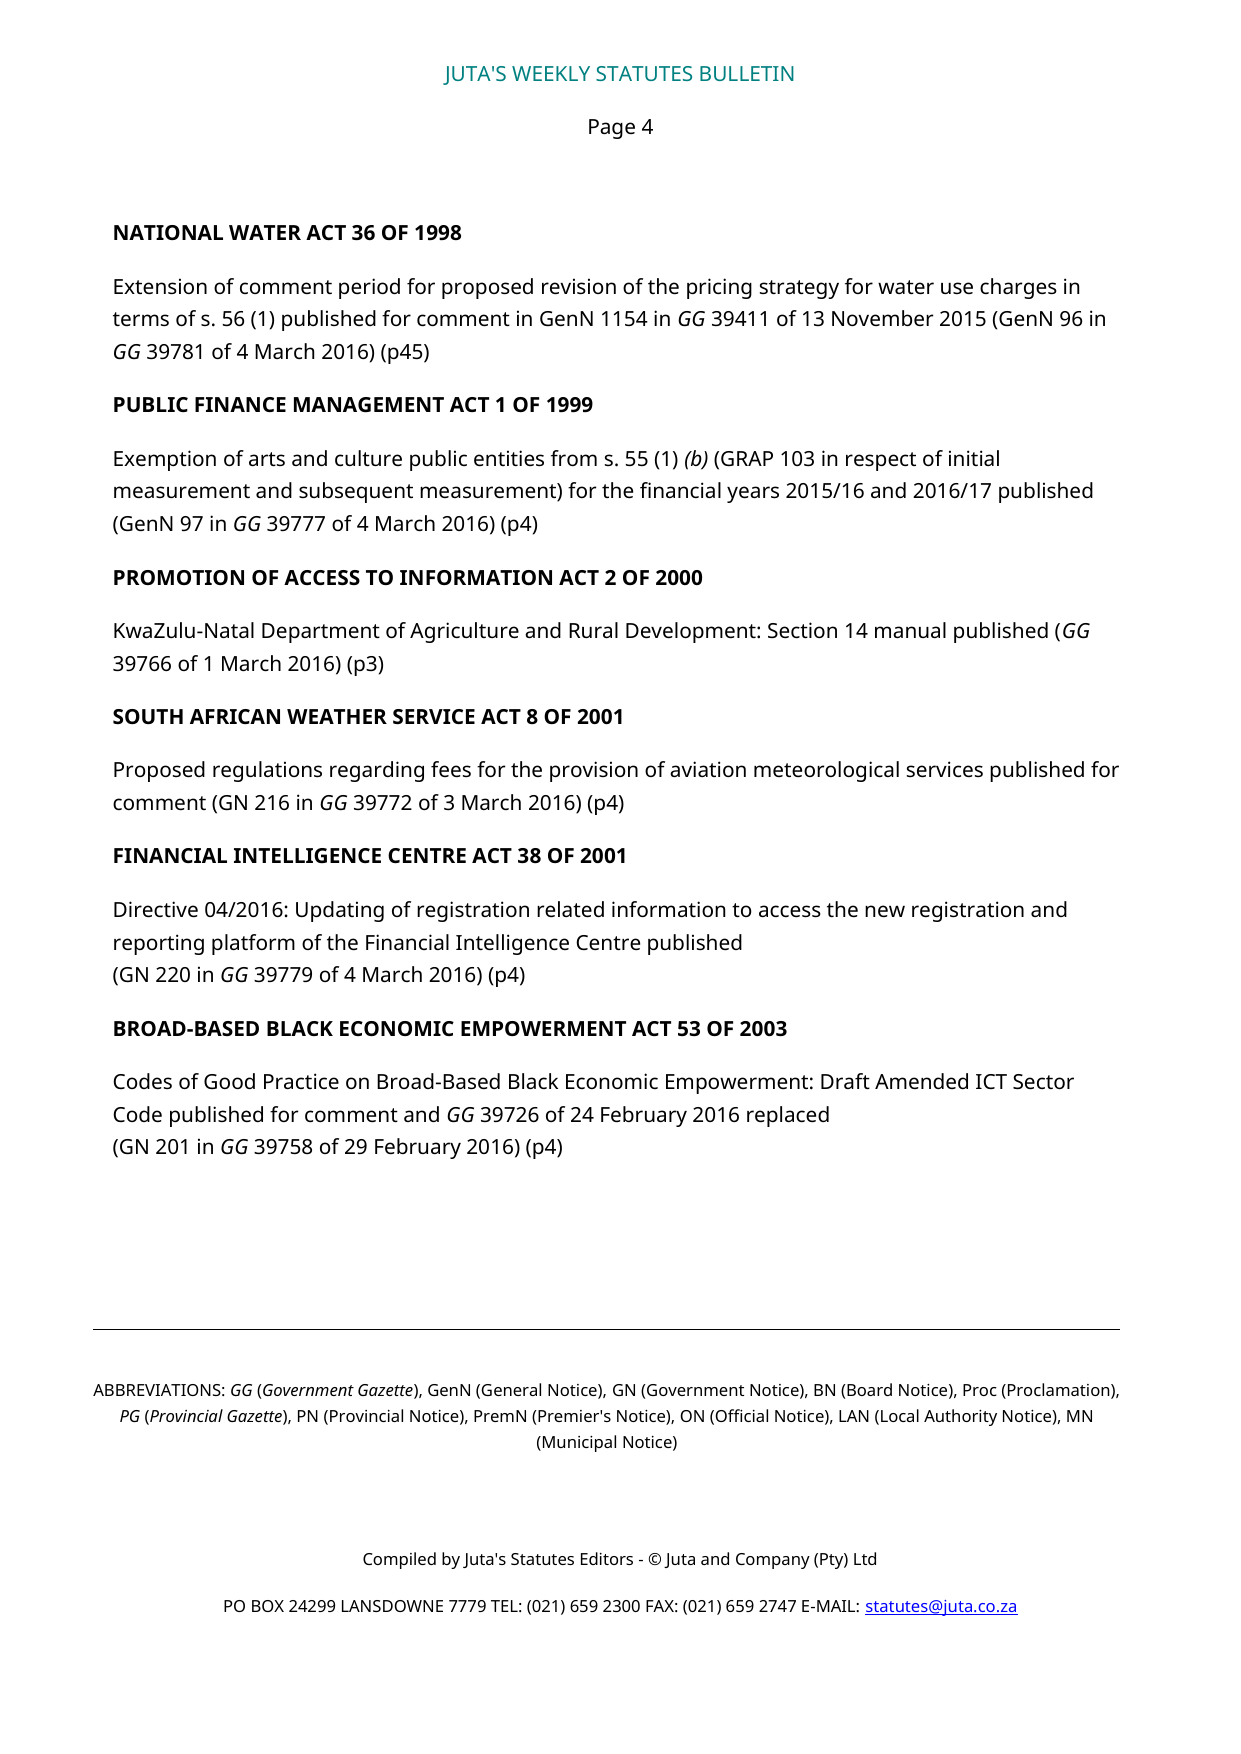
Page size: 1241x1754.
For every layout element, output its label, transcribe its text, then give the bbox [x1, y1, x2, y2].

text Proposed regulations regarding fees for the provision of aviation meteorological services published for comment (GN 216 in GG 39772 of 3 March 2016) (p4) [112, 756, 1128, 817]
text SOUTH AFRICAN WEATHER SERVICE ACT 8 OF 2001 [112, 702, 1128, 731]
text Extension of comment period for proposed revision of the pricing strategy for water use charges in terms of s. 56 (1) published for comment in GenN 1154 in GG 39411 of 13 November 2015 (GenN 96 in GG 39781 of 4 March 2016) (p45) [112, 272, 1128, 366]
text FINANCIAL INTELLIGENCE CENTRE ACT 38 OF 2001 [112, 842, 1128, 870]
text PUBLIC FINANCE MANAGEMENT ACT 1 OF 1999 [112, 391, 1128, 419]
text PROMOTION OF ACCESS TO INFORMATION ACT 2 OF 2000 [112, 563, 1128, 591]
text BROAD-BASED BLACK ECONOMIC EMPOWERMENT ACT 53 OF 2003 [112, 1014, 1128, 1042]
text Directive 04/2016: Updating of registration related information to access the new registration and reporting platform of the Financial Intelligence Centre published (GN 220 in GG 39779 of 4 March 2016) (p4) [112, 895, 1128, 989]
text NATIONAL WATER ACT 36 OF 1998 [112, 218, 1128, 247]
text Codes of Good Practice on Broad-Based Black Economic Empowerment: Draft Amended ICT Sector Code published for comment and GG 39726 of 24 February 2016 replaced (GN 201 in GG 39758 of 29 February 2016) (p4) [112, 1067, 1128, 1161]
text Exemption of arts and culture public entities from s. 55 (1) (b) (GRAP 103 in respect of initial measurement and subsequent measurement) for the financial years 2015/16 and 2016/17 published (GenN 97 in GG 39777 of 4 March 2016) (p4) [112, 444, 1128, 538]
text KwaZulu-Natal Department of Agriculture and Rural Development: Section 14 manual published (GG 39766 of 1 March 2016) (p3) [112, 616, 1128, 677]
